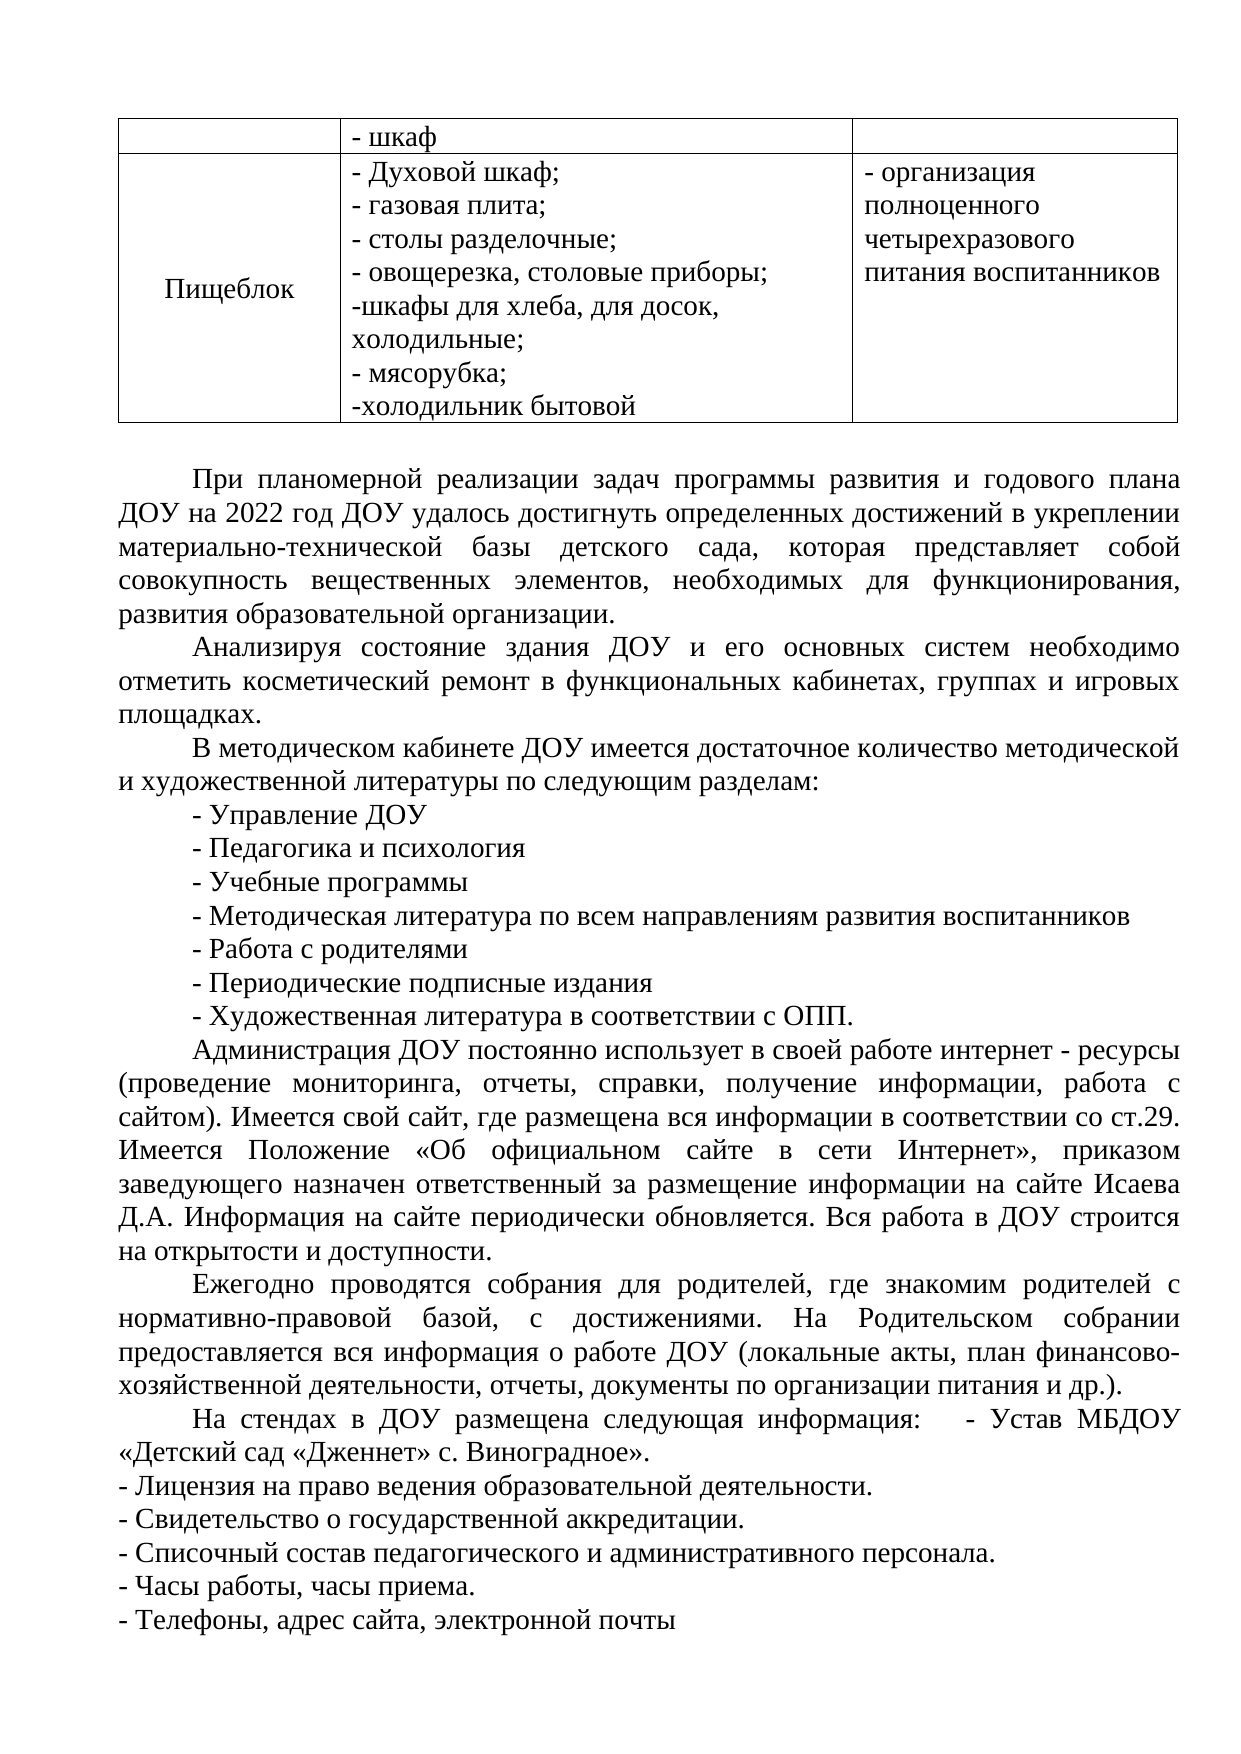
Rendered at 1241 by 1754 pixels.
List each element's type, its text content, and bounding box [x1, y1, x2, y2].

text Администрация ДОУ постоянно использует в своей работе интернет - ресурсы (проведение мониторинга, отчеты, справки, получение информации, работа с сайтом). Имеется свой сайт, где размещена вся информации в соответствии со ст.29. Имеется Положение «Об официальном сайте в сети Интернет», приказом заведующего назначен ответственный за размещение информации на сайте Исаева Д.А. Информация на сайте периодически обновляется. Вся работа в ДОУ строится на открытости и доступности. [118, 1032, 1181, 1267]
text - Телефоны, адрес сайта, электронной почты [118, 1602, 1181, 1636]
text Анализируя состояние здания ДОУ и его основных систем необходимо отметить косметический ремонт в функциональных кабинетах, группах и игровых площадках. [118, 629, 1181, 730]
text - Списочный состав педагогического и административного персонала. [118, 1535, 1181, 1568]
text В методическом кабинете ДОУ имеется достаточное количество методической [192, 730, 1181, 763]
table_cell Пищеблок [119, 154, 340, 422]
text и художественной литературы по следующим разделам: - Управление ДОУ - Педагогика и психология - Учебные программы - Методическая литература по всем направлениям развития воспитанников - Работа с родителями - Периодические подписные издания - Художественная литература в соответствии с ОПП. [118, 763, 1181, 1032]
text На стендах в ДОУ размещена следующая информация: - Устав МБДОУ «Детский сад «Дженнет» с. Виноградное». [118, 1401, 1181, 1468]
text Ежегодно проводятся собрания для родителей, где знакомим родителей с нормативно-правовой базой, с достижениями. На Родительском собрании предоставляется вся информация о работе ДОУ (локальные акты, план финансово-хозяйственной деятельности, отчеты, документы по организации питания и др.). [118, 1267, 1181, 1401]
table_cell - организация полноценного четырехразового питания воспитанников [853, 154, 1177, 422]
text - Свидетельство о государственной аккредитации. [118, 1501, 1181, 1535]
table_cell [341, 119, 852, 153]
text - Часы работы, часы приема. [118, 1568, 1181, 1602]
text При планомерной реализации задач программы развития и годового плана ДОУ на 2022 год ДОУ удалось достигнуть определенных достижений в укреплении материально-технической базы детского сада, которая представляет собой совокупность вещественных элементов, необходимых для функционирования, развития образовательной организации. [118, 462, 1181, 629]
table_cell - Духовой шкаф; - газовая плита; - столы разделочные; - овощерезка, столовые приборы; -шкафы для хлеба, для досок, холодильные; - мясорубка; -холодильник бытовой [341, 154, 852, 422]
text - Лицензия на право ведения образовательной деятельности. [118, 1468, 1181, 1501]
